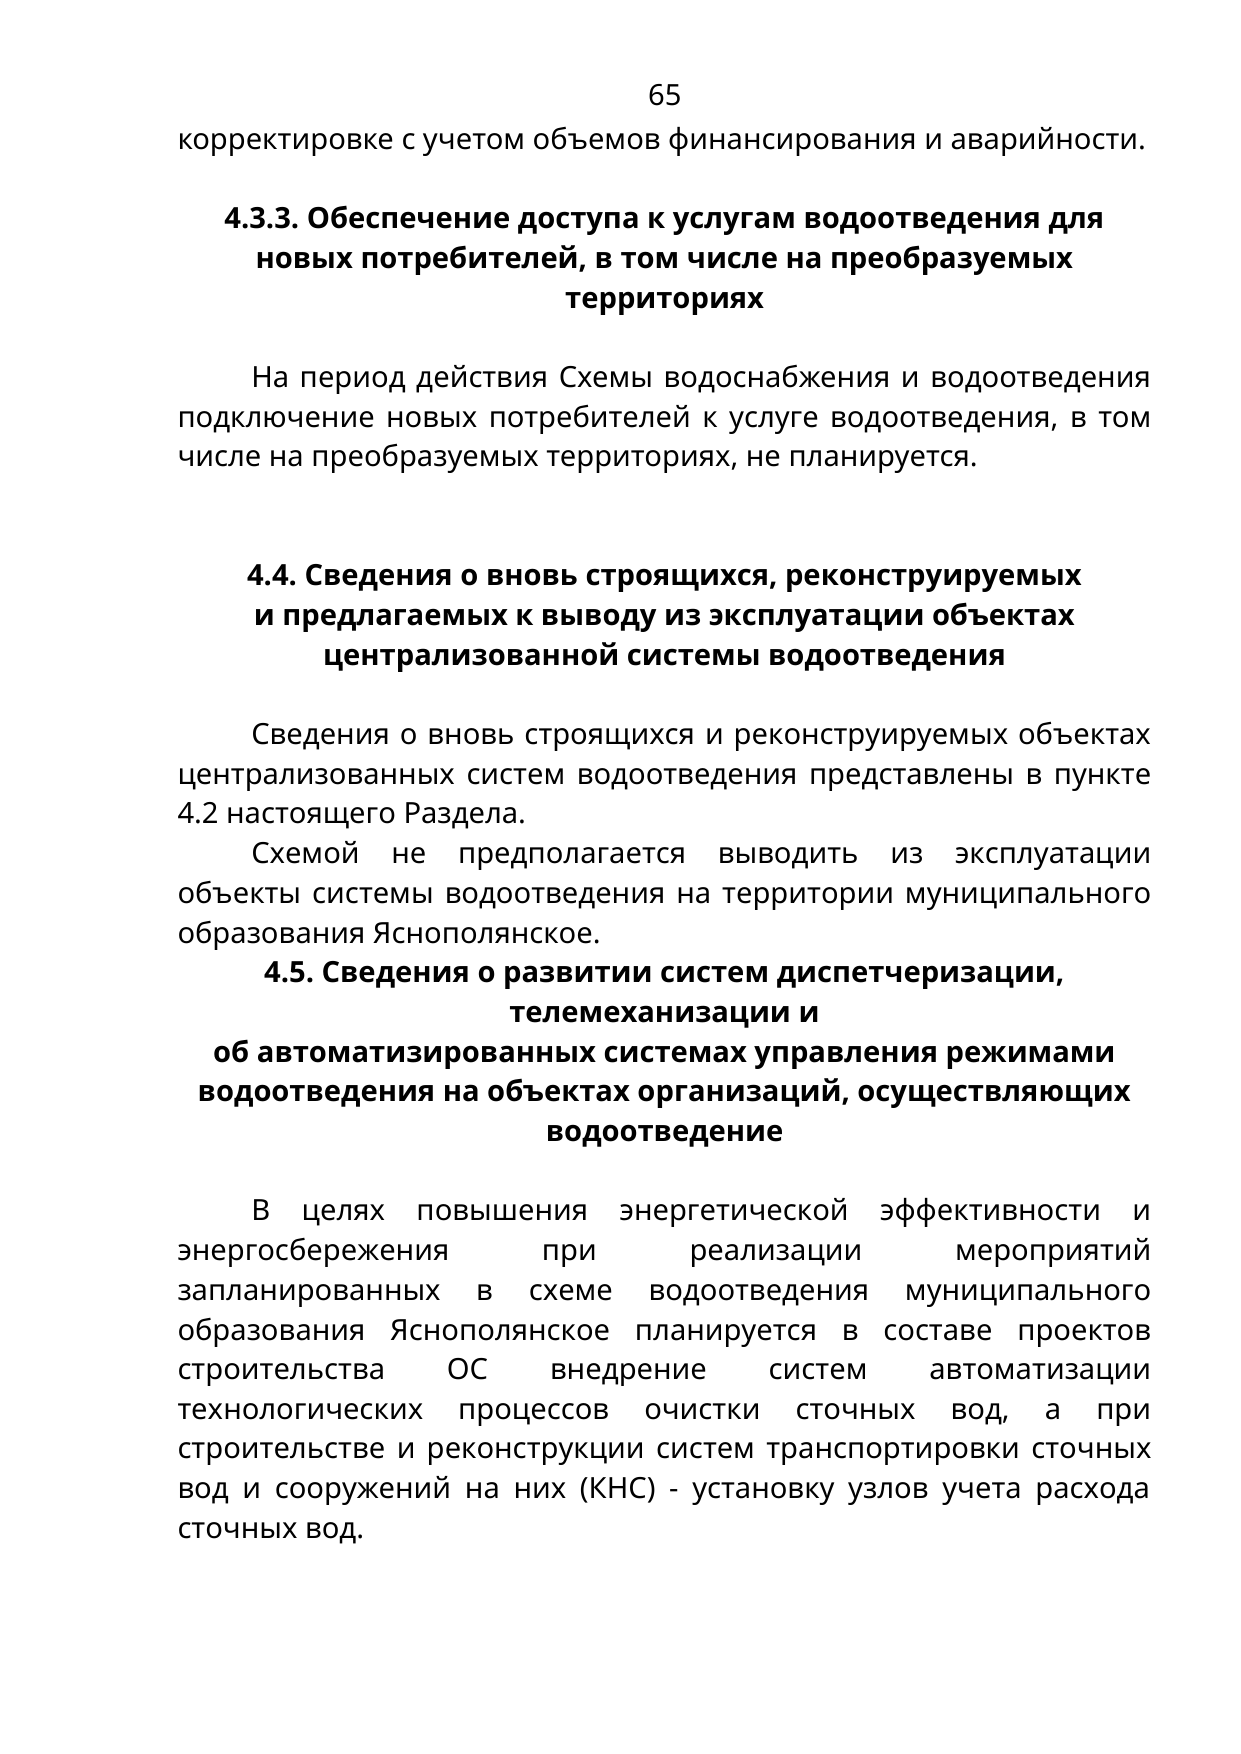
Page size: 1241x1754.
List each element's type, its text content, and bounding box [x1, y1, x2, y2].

text централизованной системы водоотведения [177, 634, 1152, 674]
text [177, 118, 1152, 158]
text и предлагаемых к выводу из эксплуатации объектах [177, 594, 1152, 634]
text На период действия Схемы водоснабжения и водоотведения подключение новых потребителей к услуге водоотведения, в том числе на преобразуемых территориях, не планируется. [177, 356, 1152, 475]
text 4.5. Сведения о развитии систем диспетчеризации, телемеханизации и [177, 952, 1152, 1031]
text Сведения о вновь строящихся и реконструируемых объектах централизованных систем водоотведения представлены в пункте 4.2 настоящего Раздела. [177, 713, 1152, 832]
text 4.3.3. Обеспечение доступа к услугам водоотведения для новых потребителей, в том числе на преобразуемых территориях [177, 197, 1152, 317]
text Схемой не предполагается выводить из эксплуатации объекты системы водоотведения на территории муниципального образования Яснополянское. [177, 832, 1152, 952]
text 4.4. Сведения о вновь строящихся, реконструируемых [177, 555, 1152, 594]
text об автоматизированных системах управления режимами водоотведения на объектах организаций, осуществляющих водоотведение [177, 1031, 1152, 1150]
text В целях повышения энергетической эффективности и энергосбережения при реализации мероприятий запланированных в схеме водоотведения муниципального образования Яснополянское планируется в составе проектов строительства ОС внедрение систем автоматизации технологических процессов очистки сточных вод, а при строительстве и реконструкции систем транспортировки сточных вод и сооружений на них (КНС) - установку узлов учета расхода сточных вод. [177, 1190, 1152, 1547]
